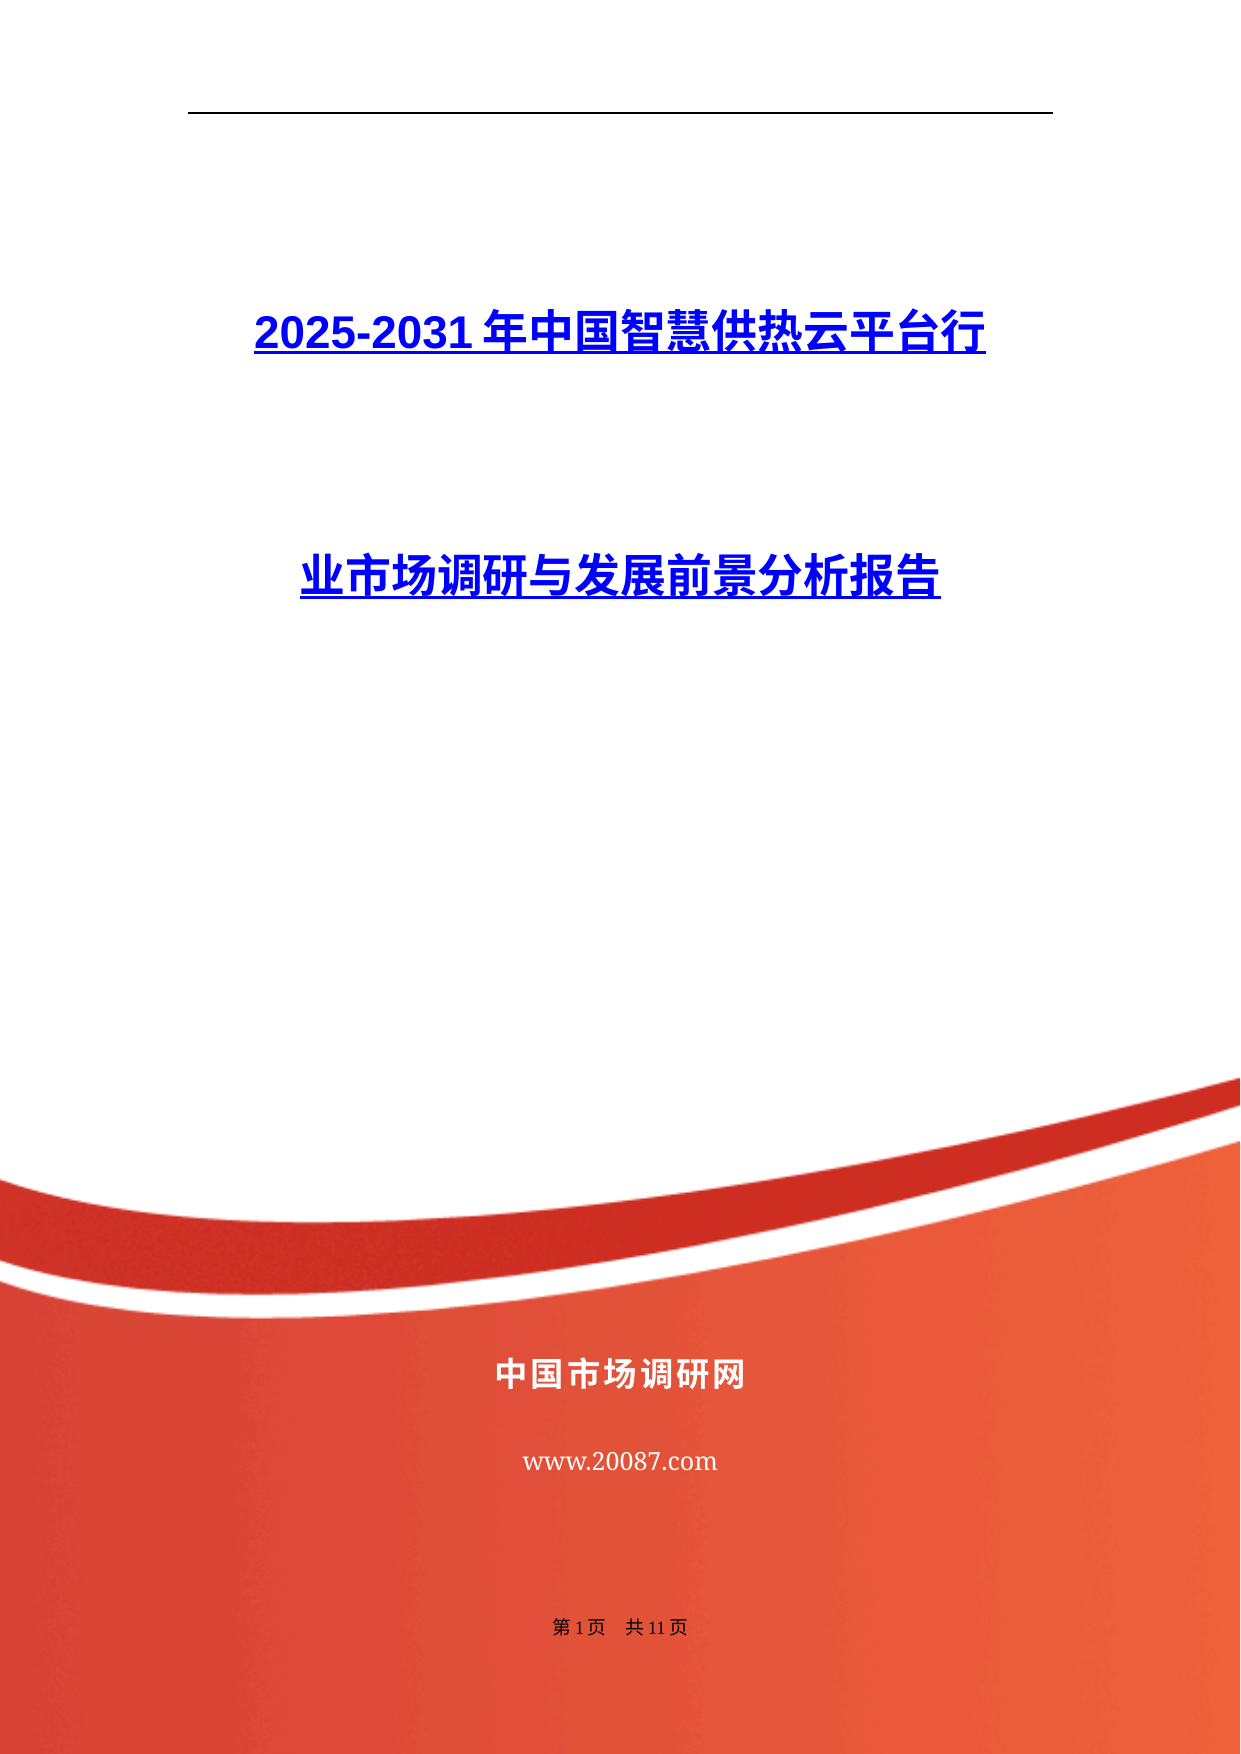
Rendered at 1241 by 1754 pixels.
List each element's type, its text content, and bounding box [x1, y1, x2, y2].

table_header 2025-2031年中国智慧供热云平台行业市场调研与发展前景分析报告 [188, 207, 1053, 773]
picture [0, 1006, 1241, 1754]
text www.20087.com [187, 1428, 1053, 1493]
subtitle 中国市场调研网 [187, 1339, 1053, 1404]
